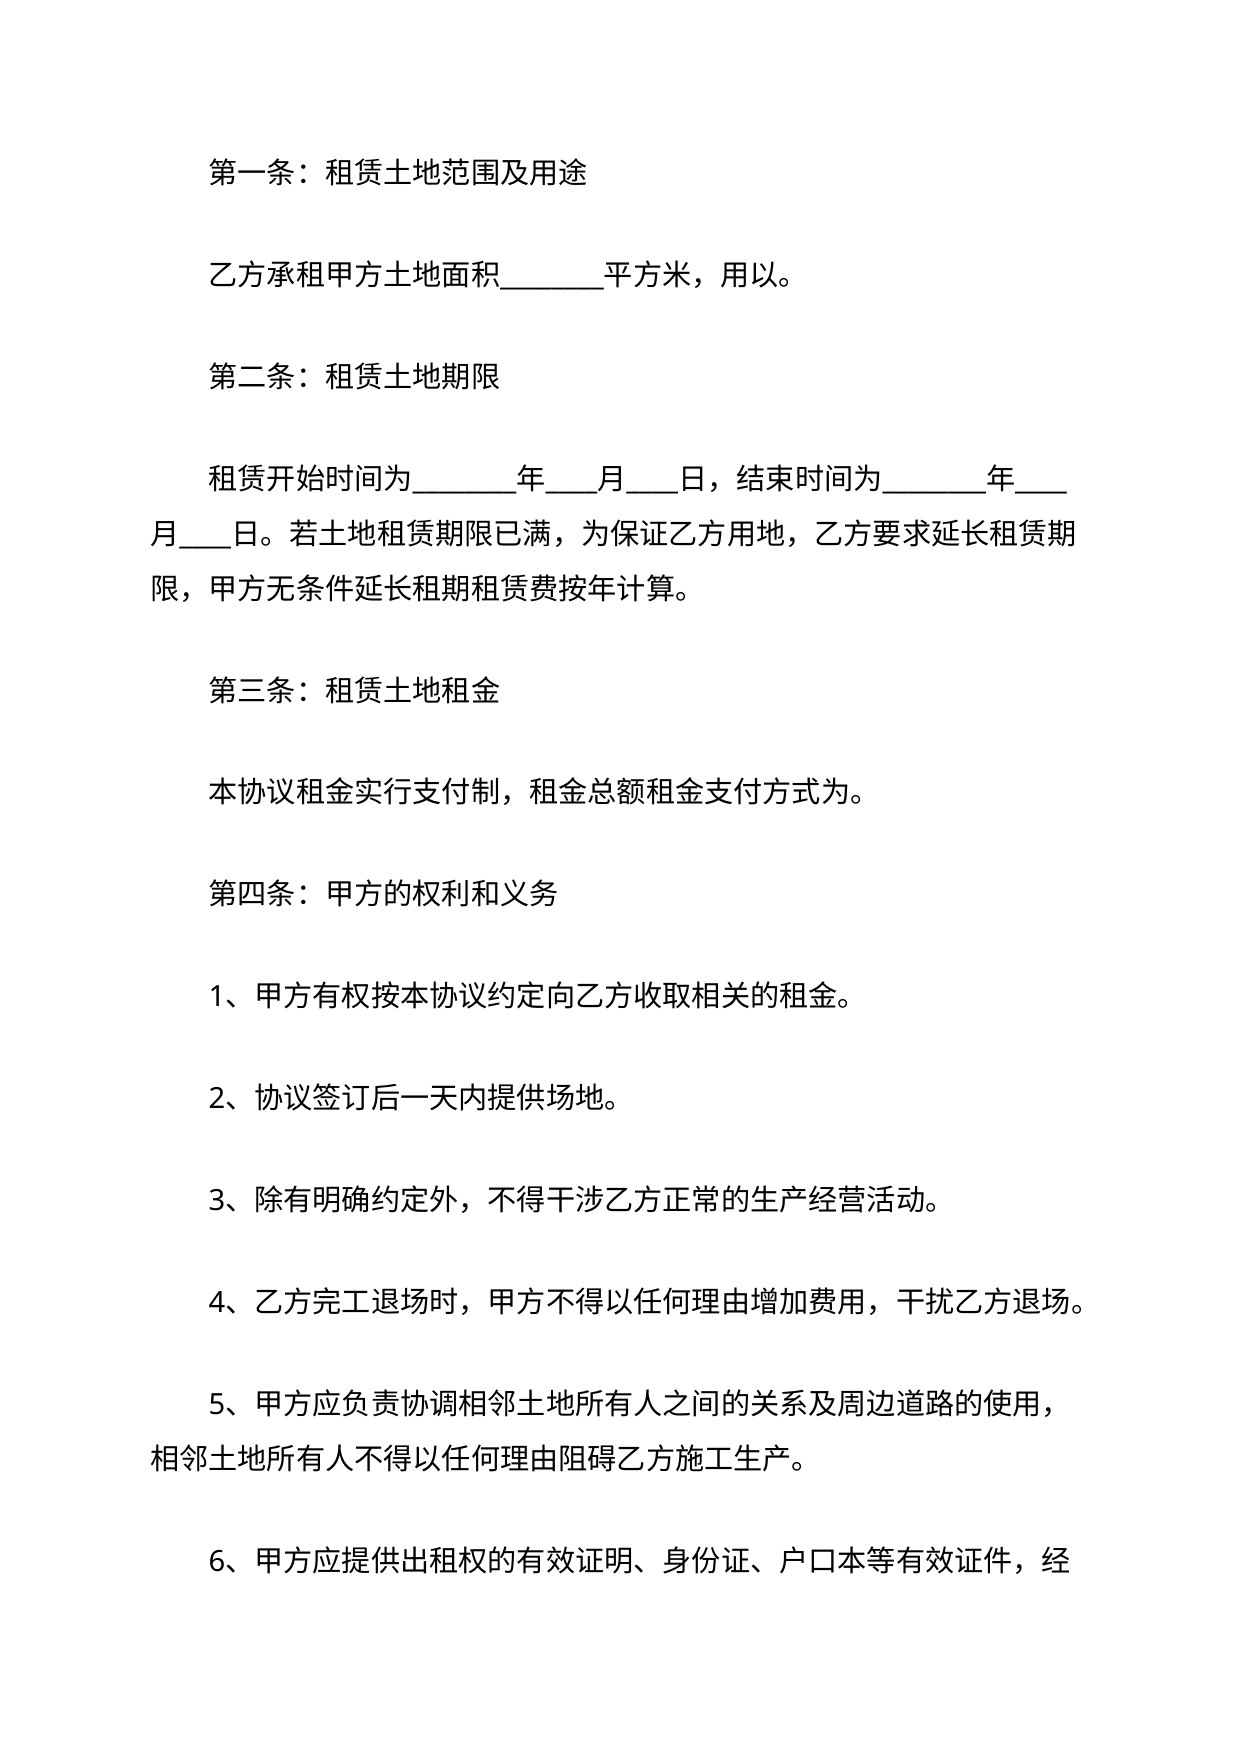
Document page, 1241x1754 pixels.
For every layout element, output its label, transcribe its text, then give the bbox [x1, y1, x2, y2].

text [150, 1537, 1090, 1580]
text 2、协议签订后一天内提供场地。 [150, 1074, 1090, 1117]
text 3、除有明确约定外，不得干涉乙方正常的生产经营活动。 [150, 1177, 1090, 1219]
text 第四条：甲方的权利和义务 [150, 871, 1090, 913]
text 第三条：租赁土地租金 [150, 667, 1090, 709]
text 第二条：租赁土地期限 [150, 354, 1090, 396]
text 本协议租金实行支付制，租金总额租金支付方式为。 [150, 769, 1090, 811]
text 1、甲方有权按本协议约定向乙方收取相关的租金。 [150, 973, 1090, 1015]
text 乙方承租甲方土地面积________平方米，用以。 [150, 252, 1090, 294]
text 4、乙方完工退场时，甲方不得以任何理由增加费用，干扰乙方退场。 [150, 1278, 1090, 1321]
text 5、甲方应负责协调相邻土地所有人之间的关系及周边道路的使用，相邻土地所有人不得以任何理由阻碍乙方施工生产。 [150, 1381, 1090, 1478]
text 第一条：租赁土地范围及用途 [150, 150, 1090, 192]
text 租赁开始时间为________年____月____日，结束时间为________年____月____日。若土地租赁期限已满，为保证乙方用地，乙方要求延长租赁期限，甲方无条件延长租期租赁费按年计算。 [150, 456, 1090, 608]
